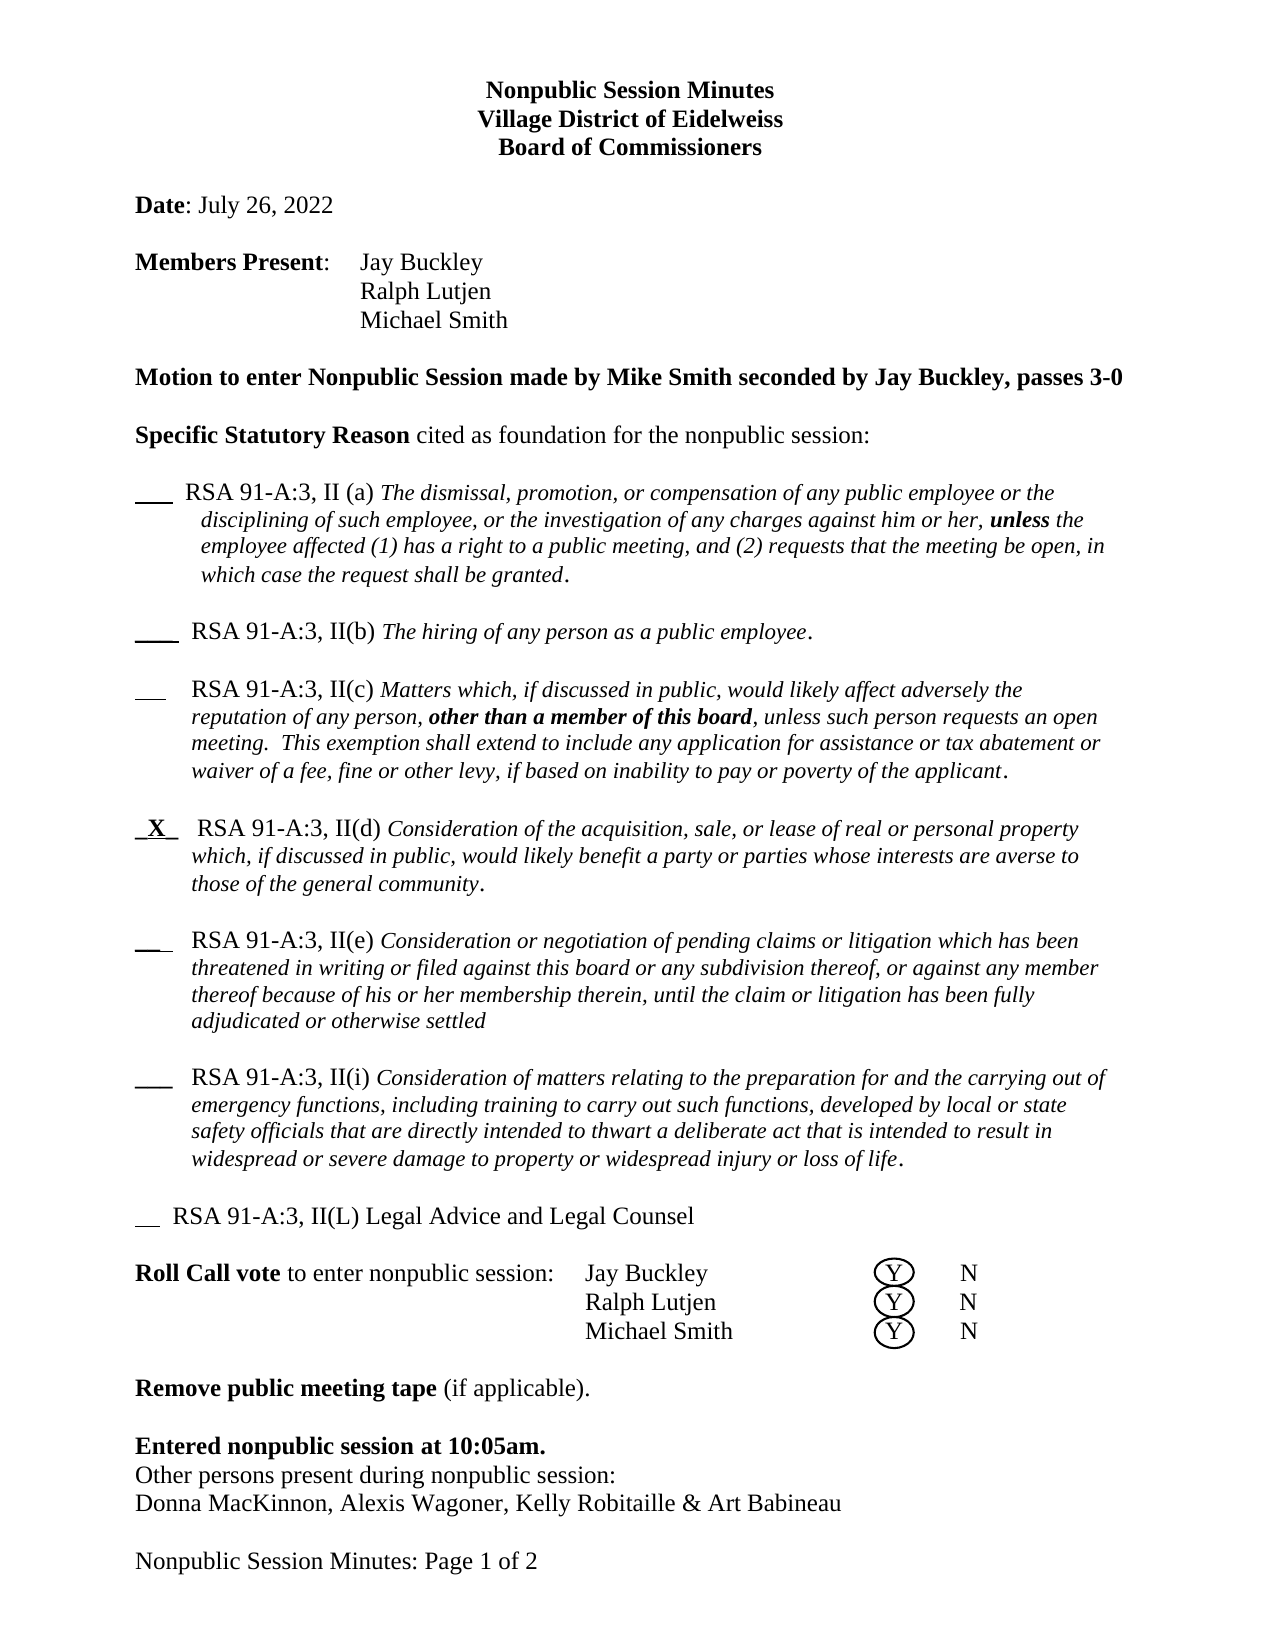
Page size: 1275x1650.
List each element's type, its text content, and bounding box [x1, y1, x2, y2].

text Motion to enter Nonpublic Session made by Mike Smith seconded by Jay Buckley, passes 3-0 [135, 362, 1125, 391]
text Roll Call vote to enter nonpublic session: Jay Buckley Y N [135, 1258, 1125, 1287]
text Date: July 26, 2022 [135, 190, 1125, 219]
text Remove public meeting tape (if applicable). [135, 1373, 1125, 1402]
text Michael Smith [285, 305, 1125, 334]
text Michael Smith Y N [135, 1316, 1125, 1345]
text Ralph Lutjen [285, 276, 1125, 305]
text RSA 91-A:3, II(c) Matters which, if discussed in public, would likely affect adversely the reputation of any person, other than a member of this board, unless such person requests an open meeting. This exemption shall extend to include any application for assistance or tax abatement or waiver of a fee, fine or other levy, if based on inability to pay or poverty of the applicant. [135, 674, 1125, 784]
text Entered nonpublic session at 10:05am. [135, 1431, 1125, 1460]
text __ RSA 91-A:3, II(e) Consideration or negotiation of pending claims or litigation which has been threatened in writing or filed against this board or any subdivision thereof, or against any member thereof because of his or her membership therein, until the claim or litigation has been fully adjudicated or otherwise settled [135, 926, 1125, 1033]
text Board of Commissioners [135, 132, 1125, 161]
text _X_ RSA 91-A:3, II(d) Consideration of the acquisition, sale, or lease of real or personal property which, if discussed in public, would likely benefit a party or parties whose interests are averse to those of the general community. [135, 813, 1125, 897]
text RSA 91-A:3, II (a) The dismissal, promotion, or compensation of any public employee or the disciplining of such employee, or the investigation of any charges against him or her, unless the employee affected (1) has a right to a public meeting, and (2) requests that the meeting be open, in which case the request shall be granted. [135, 477, 1125, 588]
text Donna MacKinnon, Alexis Wagoner, Kelly Robitaille & Art Babineau [135, 1488, 1125, 1517]
text ___ RSA 91-A:3, II(i) Consideration of matters relating to the preparation for and the carrying out of emergency functions, including training to carry out such functions, developed by local or state safety officials that are directly intended to thwart a deliberate act that is intended to result in widespread or severe damage to property or widespread injury or loss of life. [135, 1062, 1125, 1172]
text RSA 91-A:3, II(L) Legal Advice and Legal Counsel [135, 1201, 1125, 1230]
text Members Present: Jay Buckley [135, 247, 1125, 276]
text Specific Statutory Reason cited as foundation for the nonpublic session: [135, 420, 1125, 449]
text Ralph Lutjen Y N [135, 1287, 1125, 1316]
text Other persons present during nonpublic session: [135, 1460, 1125, 1488]
text Nonpublic Session Minutes [135, 75, 1125, 104]
text Village District of Eidelweiss [135, 104, 1125, 132]
text ___ RSA 91-A:3, II(b) The hiring of any person as a public employee. [135, 616, 1125, 645]
